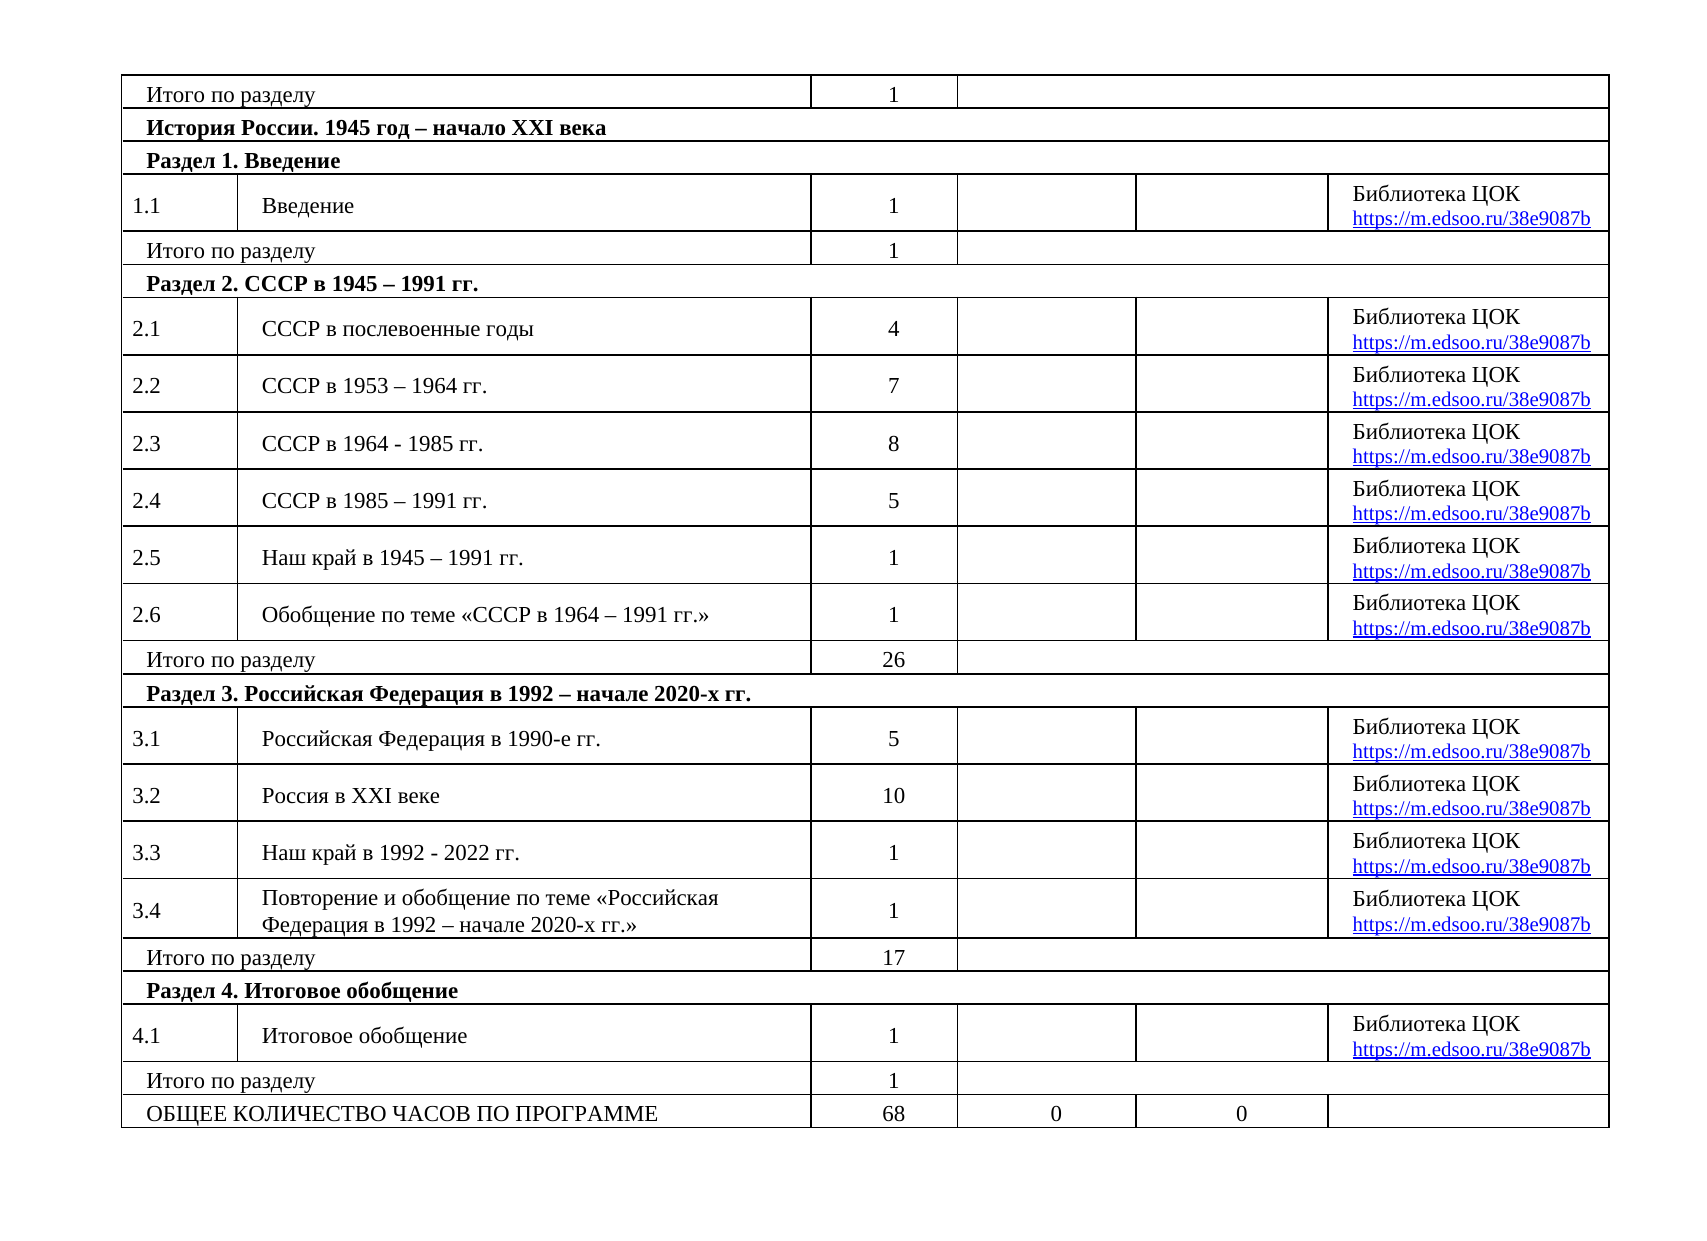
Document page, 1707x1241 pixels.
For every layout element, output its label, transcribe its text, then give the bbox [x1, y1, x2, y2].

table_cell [1329, 175, 1608, 230]
table_cell 4 [812, 298, 957, 354]
table_cell Введение [238, 175, 810, 230]
table_cell 1 [812, 584, 957, 640]
table_cell Итого по разделу [122, 1062, 810, 1094]
table_cell [958, 527, 1135, 583]
table_cell 2.5 [122, 526, 237, 583]
table_cell [1137, 413, 1327, 468]
table_cell 3.4 [122, 879, 237, 937]
table_cell Раздел 2. СССР в 1945 – 1991 гг. [122, 265, 1608, 297]
table_cell 0 [958, 1095, 1135, 1127]
table_cell Библиотека ЦОК https://m.edsoo.ru/38e9087b [1329, 356, 1608, 411]
table_cell [1137, 356, 1327, 411]
table_cell Библиотека ЦОК https://m.edsoo.ru/38e9087b [1329, 822, 1608, 878]
table_cell 1 [812, 1005, 957, 1061]
table_cell [1137, 822, 1327, 878]
table_cell 68 [812, 1095, 957, 1127]
table_cell 5 [812, 708, 957, 763]
table_cell [1137, 527, 1327, 583]
table_cell 1 [812, 175, 957, 230]
table_cell СССР в послевоенные годы [238, 298, 810, 354]
table_cell Библиотека ЦОК https://m.edsoo.ru/38e9087b [1329, 527, 1608, 583]
table_cell [958, 708, 1135, 763]
table_cell 26 [812, 641, 957, 673]
table_cell Библиотека ЦОК https://m.edsoo.ru/38e9087b [1329, 470, 1608, 525]
table_cell Повторение и обобщение по теме «Российская Федерация в 1992 – начале 2020-х гг.» [238, 879, 810, 937]
table_cell [1137, 708, 1327, 763]
table_cell Библиотека ЦОК https://m.edsoo.ru/38e9087b [1329, 708, 1608, 763]
table_cell Итого по разделу [122, 76, 810, 107]
table_cell Библиотека ЦОК https://m.edsoo.ru/38e9087b [1329, 298, 1608, 354]
table_cell Итого по разделу [122, 641, 810, 673]
table_cell [958, 584, 1135, 640]
table_cell [958, 1062, 1608, 1094]
table_cell [958, 879, 1135, 937]
table_cell [958, 765, 1135, 820]
table_cell Итоговое обобщение [238, 1005, 810, 1061]
table_cell 1 [812, 822, 957, 878]
table_cell История России. 1945 год – начало ХХI века [122, 108, 1608, 140]
table_cell 2.4 [122, 469, 237, 525]
table_cell [1137, 298, 1327, 354]
table_cell 0 [1137, 1095, 1327, 1127]
table_cell [958, 1005, 1135, 1061]
table_cell Библиотека ЦОК https://m.edsoo.ru/38e9087b [1329, 1005, 1608, 1061]
table_cell ОБЩЕЕ КОЛИЧЕСТВО ЧАСОВ ПО ПРОГРАММЕ [122, 1095, 810, 1127]
table_cell Библиотека ЦОК https://m.edsoo.ru/38e9087b [1329, 413, 1608, 468]
table_cell Библиотека ЦОК https://m.edsoo.ru/38e9087b [1329, 879, 1608, 937]
table_cell 2.6 [122, 584, 237, 640]
table_cell 1 [812, 76, 957, 107]
table_cell Итого по разделу [122, 938, 810, 970]
table_cell 17 [812, 939, 957, 970]
table_cell [1137, 1005, 1327, 1061]
table_cell 3.3 [122, 821, 237, 878]
table_cell Раздел 3. Российская Федерация в 1992 – начале 2020-х гг. [122, 674, 1608, 706]
table_cell Обобщение по теме «СССР в 1964 – 1991 гг.» [238, 584, 810, 640]
table_cell Россия в ХХI веке [238, 765, 810, 820]
table_cell Наш край в 1992 - 2022 гг. [238, 822, 810, 878]
table_cell [958, 470, 1135, 525]
table_cell Библиотека ЦОК https://m.edsoo.ru/38e9087b [1329, 584, 1608, 640]
table_cell [958, 356, 1135, 411]
table_cell [958, 939, 1608, 970]
table_cell [1137, 470, 1327, 525]
table_cell [1329, 1095, 1608, 1127]
table_cell [958, 413, 1135, 468]
table_cell [958, 298, 1135, 354]
table_cell 3.1 [122, 707, 237, 763]
table_cell 7 [812, 356, 957, 411]
table_cell Итого по разделу [122, 231, 810, 263]
table_cell СССР в 1953 – 1964 гг. [238, 356, 810, 411]
table_cell СССР в 1964 - 1985 гг. [238, 413, 810, 468]
table_cell [1137, 879, 1327, 937]
table_cell Наш край в 1945 – 1991 гг. [238, 527, 810, 583]
table_cell 8 [812, 413, 957, 468]
table_cell 4.1 [122, 1004, 237, 1061]
table_cell Библиотека ЦОК https://m.edsoo.ru/38e9087b [1329, 765, 1608, 820]
table_cell 2.1 [122, 298, 237, 354]
table_cell [958, 175, 1135, 230]
table_cell 1.1 [122, 174, 237, 230]
table_cell 1 [812, 879, 957, 937]
table_cell [958, 232, 1608, 263]
table_cell [958, 641, 1608, 673]
table_cell Раздел 1. Введение [122, 141, 1608, 173]
table_cell [958, 76, 1608, 107]
table_cell 2.2 [122, 355, 237, 411]
table_cell 1 [812, 232, 957, 263]
table_cell [1137, 175, 1327, 230]
table_cell 1 [812, 527, 957, 583]
table_cell СССР в 1985 – 1991 гг. [238, 470, 810, 525]
table_cell 2.3 [122, 412, 237, 468]
table_cell 5 [812, 470, 957, 525]
table_cell [1137, 765, 1327, 820]
table_cell [1137, 584, 1327, 640]
table_cell 10 [812, 765, 957, 820]
table_cell 3.2 [122, 764, 237, 820]
table_cell [958, 822, 1135, 878]
table_cell Раздел 4. Итоговое обобщение [122, 971, 1608, 1003]
table_cell 1 [812, 1062, 957, 1094]
table_cell Российская Федерация в 1990-е гг. [238, 708, 810, 763]
